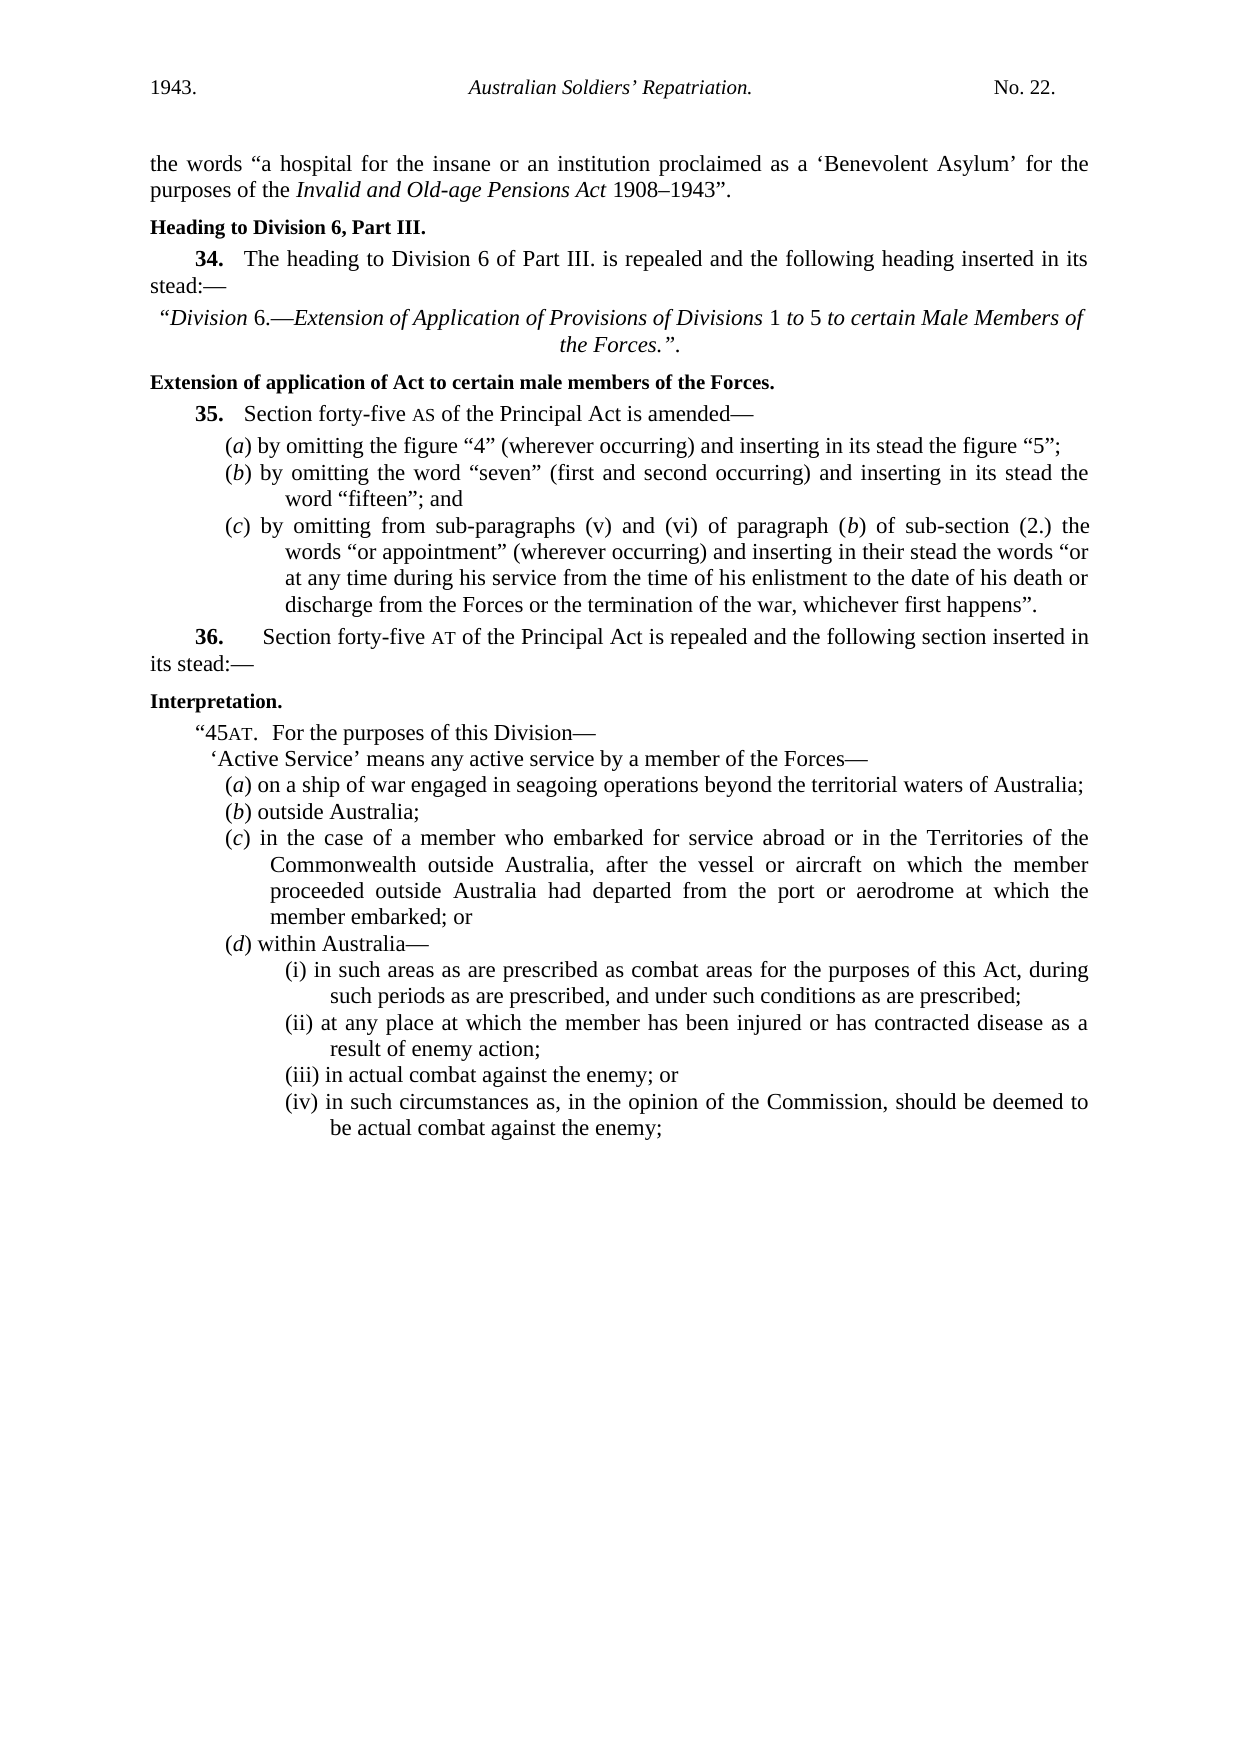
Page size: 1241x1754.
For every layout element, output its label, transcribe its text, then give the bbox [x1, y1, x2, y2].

text 35. Section forty-five as of the Principal Act is amended— [150, 400, 1090, 426]
text 36. Section forty-five at of the Principal Act is repealed and the following section inserted in its stead:— [150, 623, 1090, 676]
text (a) by omitting the figure “4” (wherever occurring) and inserting in its stead the figure “5”; [225, 433, 1090, 459]
text the words “a hospital for the insane or an institution proclaimed as a ‘Benevolent Asylum’ for the purposes of the Invalid and Old-age Pensions Act 1908–1943”. [150, 150, 1090, 203]
text Heading to Division 6, Part III. [150, 215, 1090, 239]
text (c) by omitting from sub-paragraphs (v) and (vi) of paragraph (b) of sub-section (2.) the words “or appointment” (wherever occurring) and inserting in their stead the words “or at any time during his service from the time of his enlistment to the date of his death or discharge from the Forces or the termination of the war, whichever first happens”. [225, 512, 1090, 617]
text (iv) in such circumstances as, in the opinion of the Commission, should be deemed to be actual combat against the enemy; [285, 1088, 1090, 1141]
text ‘Active Service’ means any active service by a member of the Forces— [210, 745, 1090, 772]
text (i) in such areas as are prescribed as combat areas for the purposes of this Act, during such periods as are prescribed, and under such conditions as are prescribed; [285, 956, 1090, 1009]
text (ii) at any place at which the member has been injured or has contracted disease as a result of enemy action; [285, 1009, 1090, 1061]
text Extension of application of Act to certain male members of the Forces. [150, 370, 1090, 394]
text (d) within Australia— [225, 930, 1090, 956]
text (b) outside Australia; [225, 798, 1090, 824]
text “Division 6.—Extension of Application of Provisions of Divisions 1 to 5 to certain Male Members of the Forces.”. [150, 304, 1090, 357]
text (c) in the case of a member who embarked for service abroad or in the Territories of the Commonwealth outside Australia, after the vessel or aircraft on which the member proceeded outside Australia had departed from the port or aerodrome at which the member embarked; or [225, 824, 1090, 930]
text “45at. For the purposes of this Division— [150, 719, 1090, 745]
text (b) by omitting the word “seven” (first and second occurring) and inserting in its stead the word “fifteen”; and [225, 459, 1090, 512]
text 34. The heading to Division 6 of Part III. is repealed and the following heading inserted in its stead:— [150, 246, 1090, 298]
text (iii) in actual combat against the enemy; or [285, 1061, 1090, 1088]
text (a) on a ship of war engaged in seagoing operations beyond the territorial waters of Australia; [225, 772, 1090, 798]
text Interpretation. [150, 688, 1090, 713]
